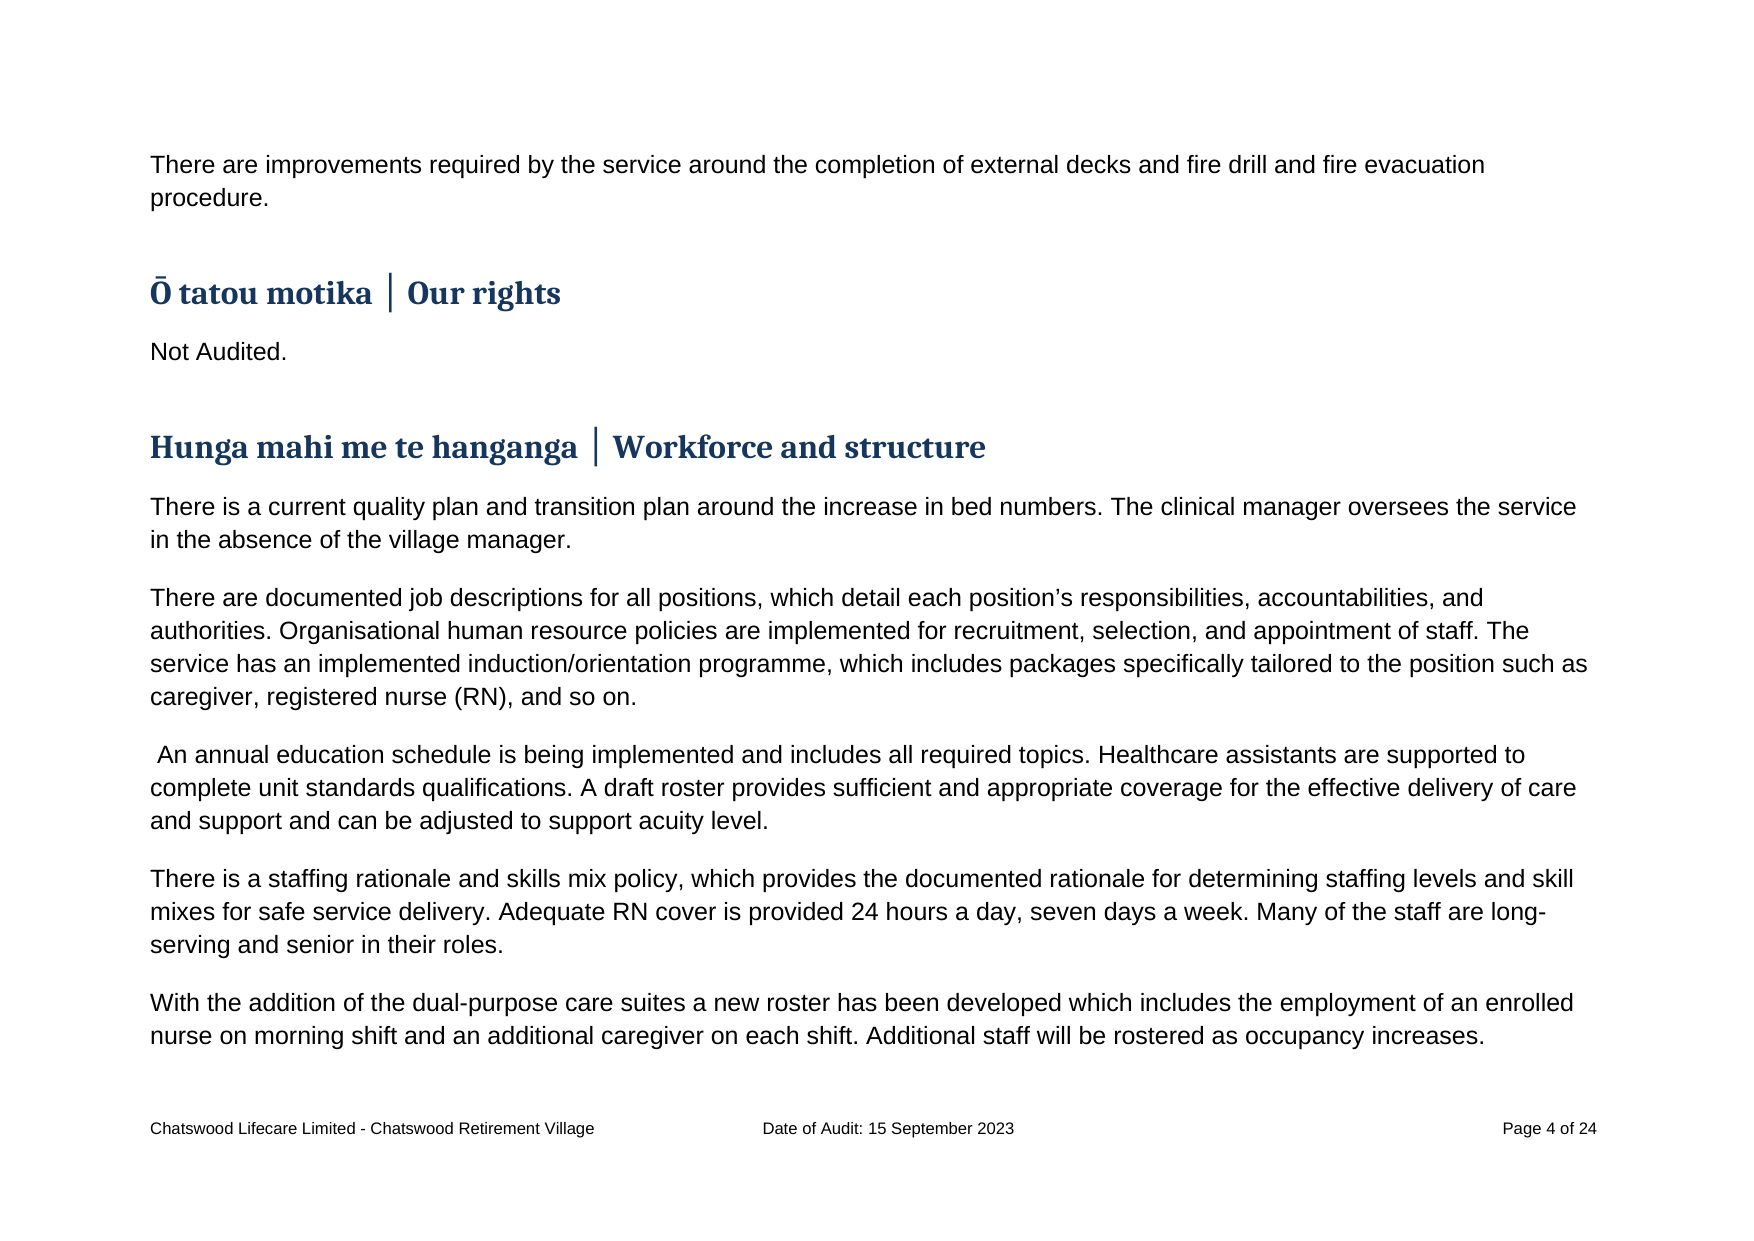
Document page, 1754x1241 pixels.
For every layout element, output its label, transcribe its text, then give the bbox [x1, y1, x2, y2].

subtitle Ō tatou motika │ Our rights [150, 274, 389, 312]
text There is a current quality plan and transition plan around the increase in bed numbers. The clinical manager oversees the service in the absence of the village manager. [150, 492, 1604, 553]
text There are documented job descriptions for all positions, which detail each position’s responsibilities, accountabilities, and authorities. Organisational human resource policies are implemented for recruitment, selection, and appointment of staff. The service has an implemented induction/orientation programme, which includes packages specifically tailored to the position such as caregiver, registered nurse (RN), and so on. [150, 583, 1604, 711]
text There is a staffing rationale and skills mix policy, which provides the documented rationale for determining staffing levels and skill mixes for safe service delivery. Adequate RN cover is provided 24 hours a day, seven days a week. Many of the staff are long-serving and senior in their roles. [150, 864, 1604, 959]
text Not Audited. [150, 337, 1604, 366]
subtitle Hunga mahi me te hanganga │ Workforce and structure [150, 428, 1604, 467]
text An annual education schedule is being implemented and includes all required topics. Healthcare assistants are supported to complete unit standards qualifications. A draft roster provides sufficient and appropriate coverage for the effective delivery of care and support and can be adjusted to support acuity level. [150, 740, 1604, 835]
text With the addition of the dual-purpose care suites a new roster has been developed which includes the employment of an enrolled nurse on morning shift and an additional caregiver on each shift. Additional staff will be rostered as occupancy increases. [150, 988, 1604, 1050]
subtitle Ō tatou motika │ Our rights [391, 274, 1604, 312]
text There are improvements required by the service around the completion of external decks and fire drill and fire evacuation procedure. [150, 150, 1604, 212]
